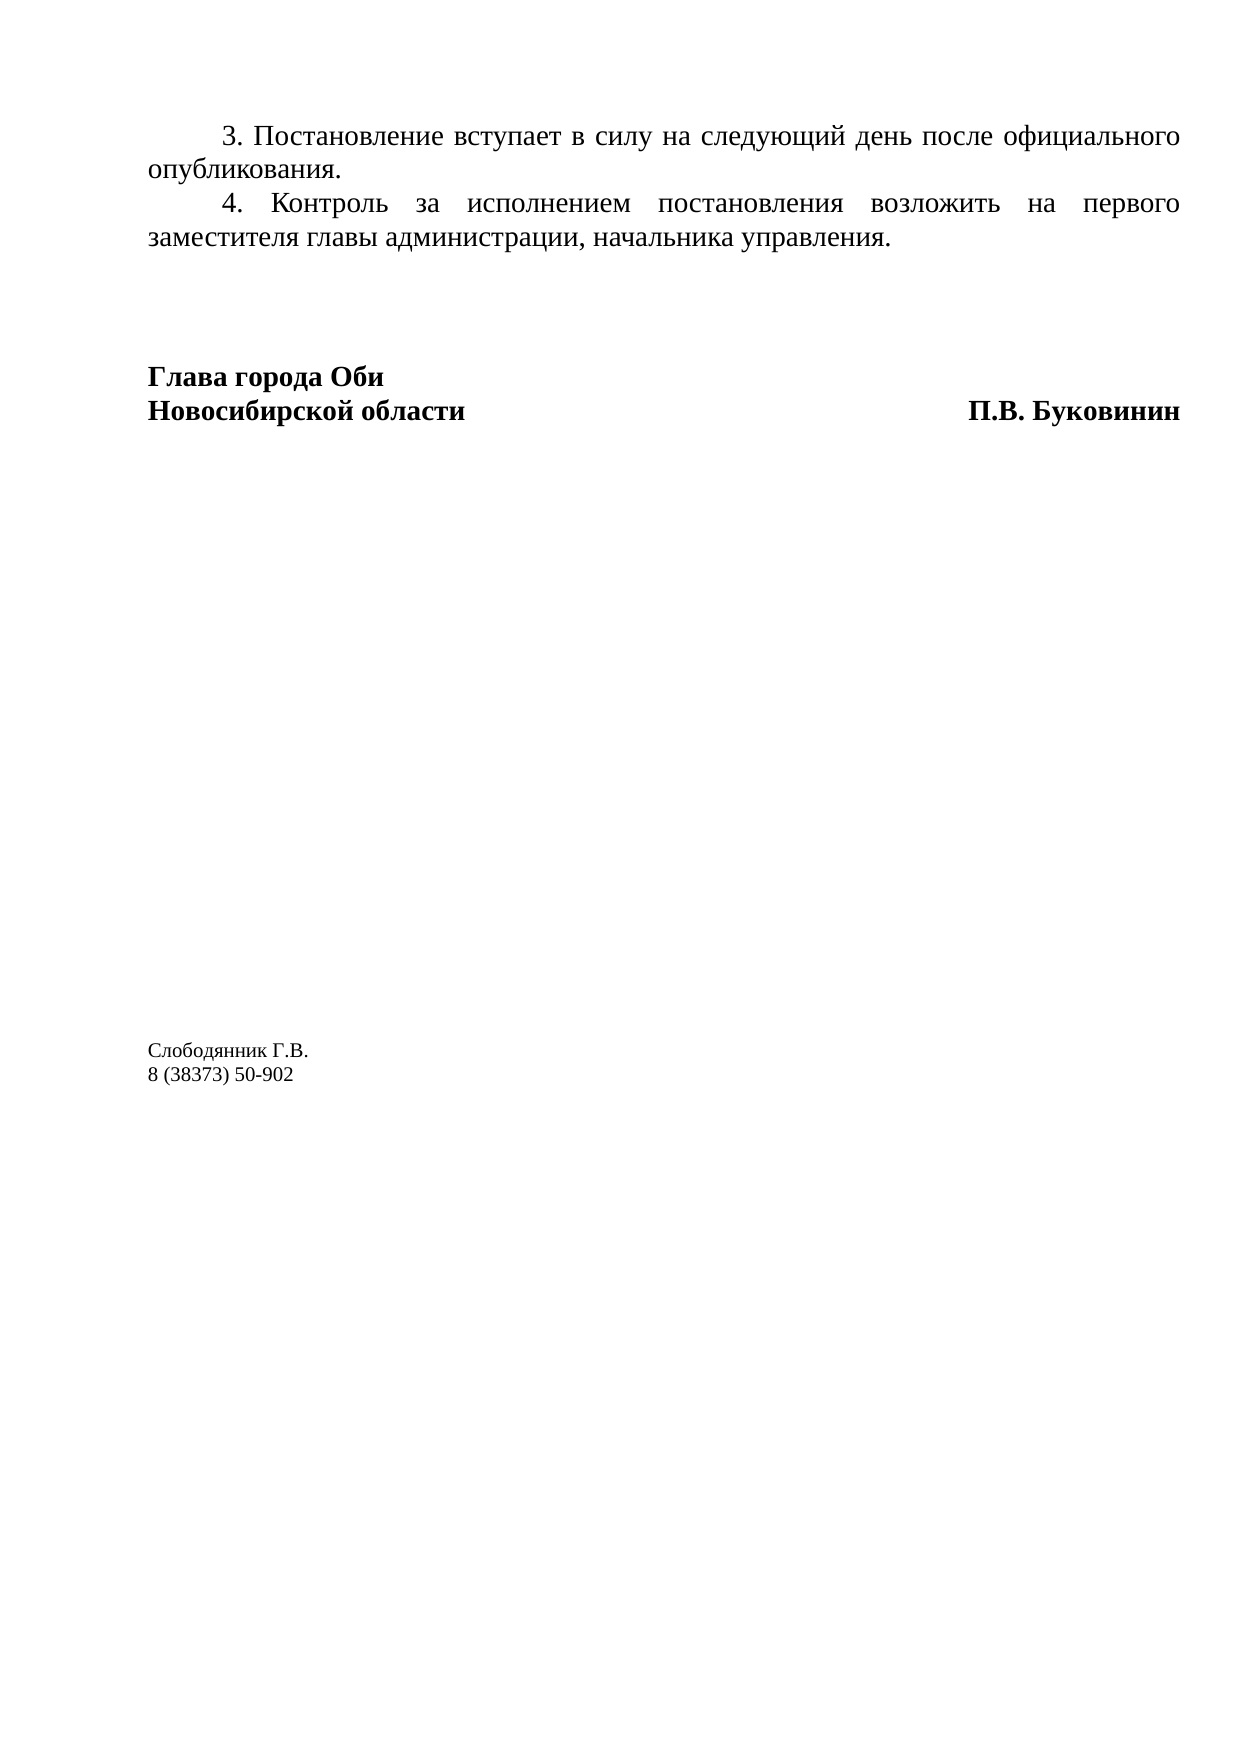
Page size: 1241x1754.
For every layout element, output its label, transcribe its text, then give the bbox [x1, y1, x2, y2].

text Слободянник Г.В. [148, 1038, 1181, 1062]
text 8 (38373) 50-902 [148, 1062, 1181, 1086]
text Новосибирской области П.В. Буковинин [148, 393, 1181, 427]
text 3. Постановление вступает в силу на следующий день после официального опубликования. [148, 118, 1181, 185]
text 4. Контроль за исполнением постановления возложить на первого заместителя главы администрации, начальника управления. [148, 185, 1181, 252]
text Глава города Оби [148, 359, 1181, 393]
